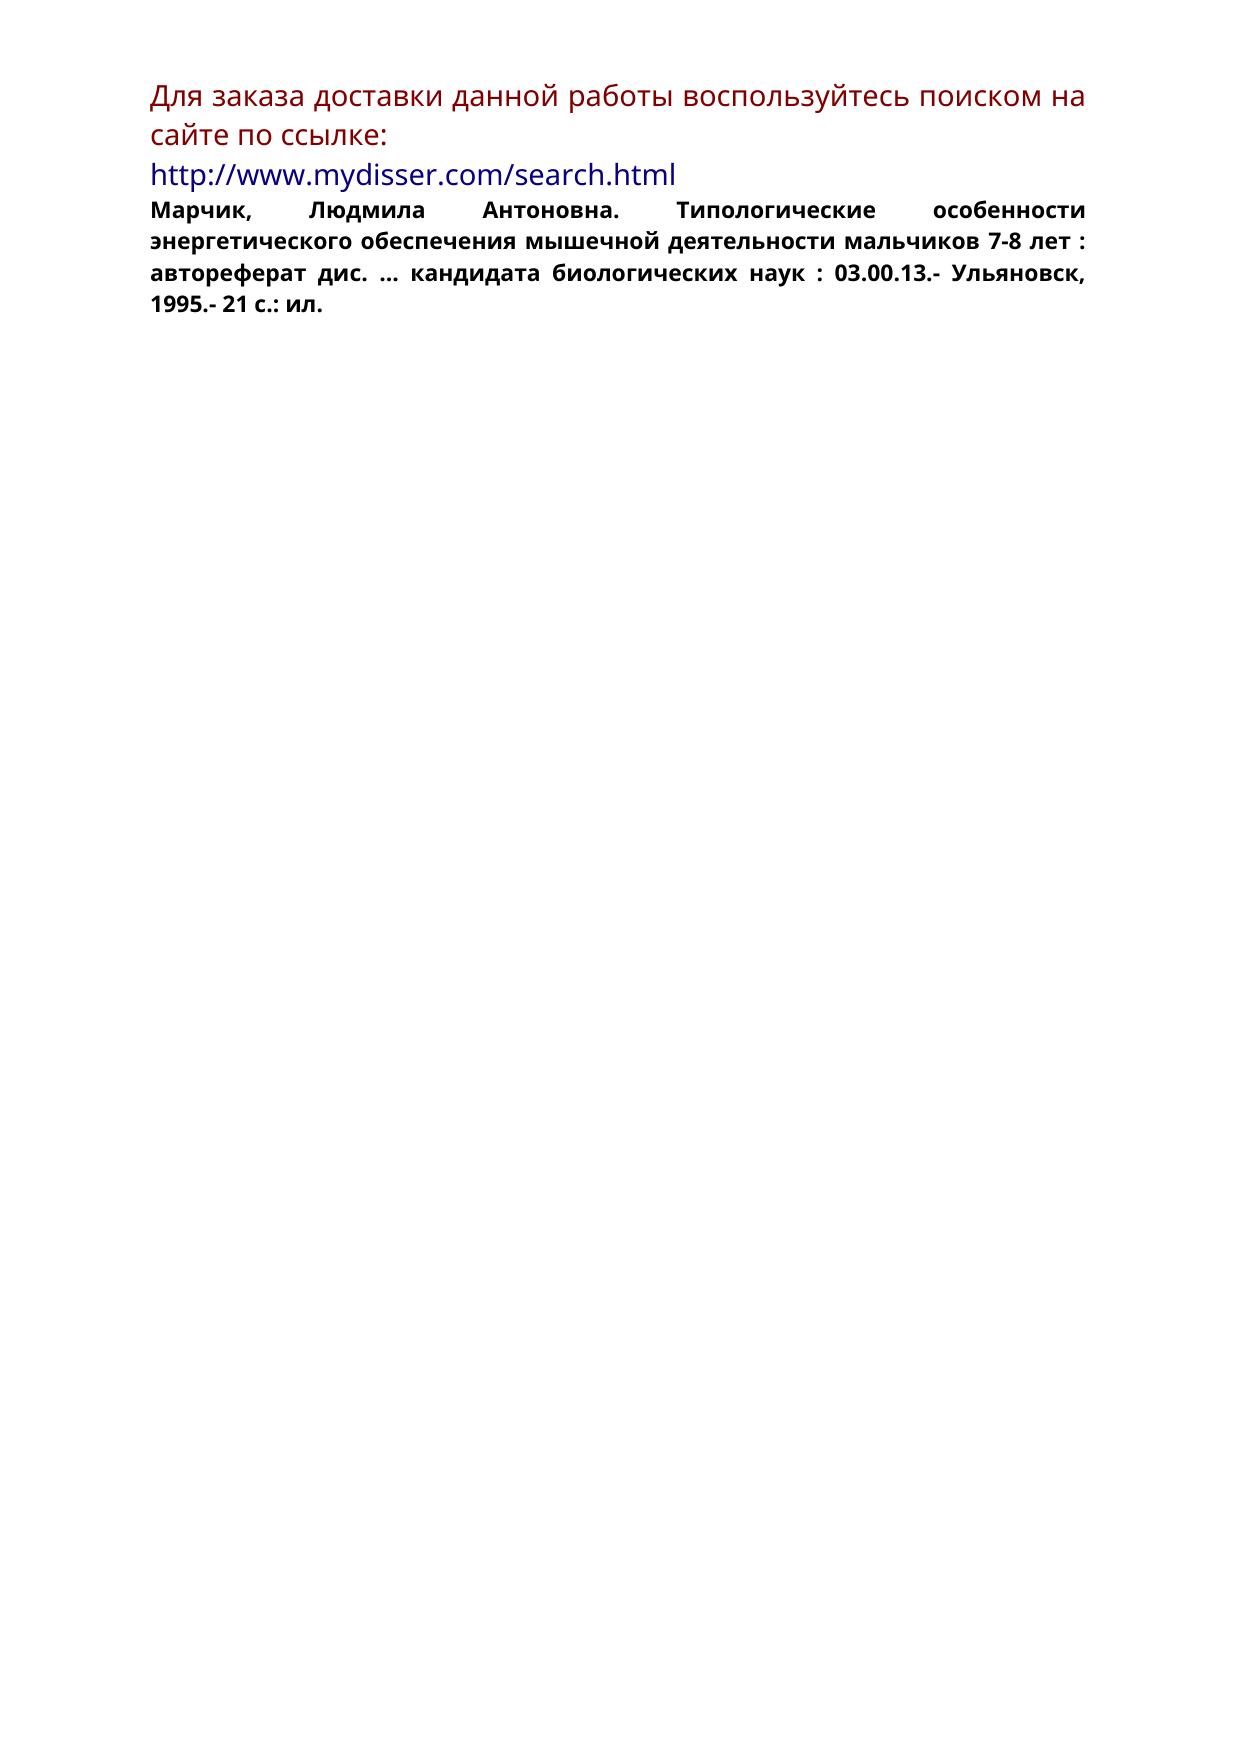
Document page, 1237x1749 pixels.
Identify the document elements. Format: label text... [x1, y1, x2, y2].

text Марчик, Людмила Антоновна. Типологические особенности энергетического обеспечения мышечной деятельности мальчиков 7-8 лет : автореферат дис. ... кандидата биологических наук : 03.00.13.- Ульяновск, 1995.- 21 с.: ил. [150, 194, 1086, 319]
